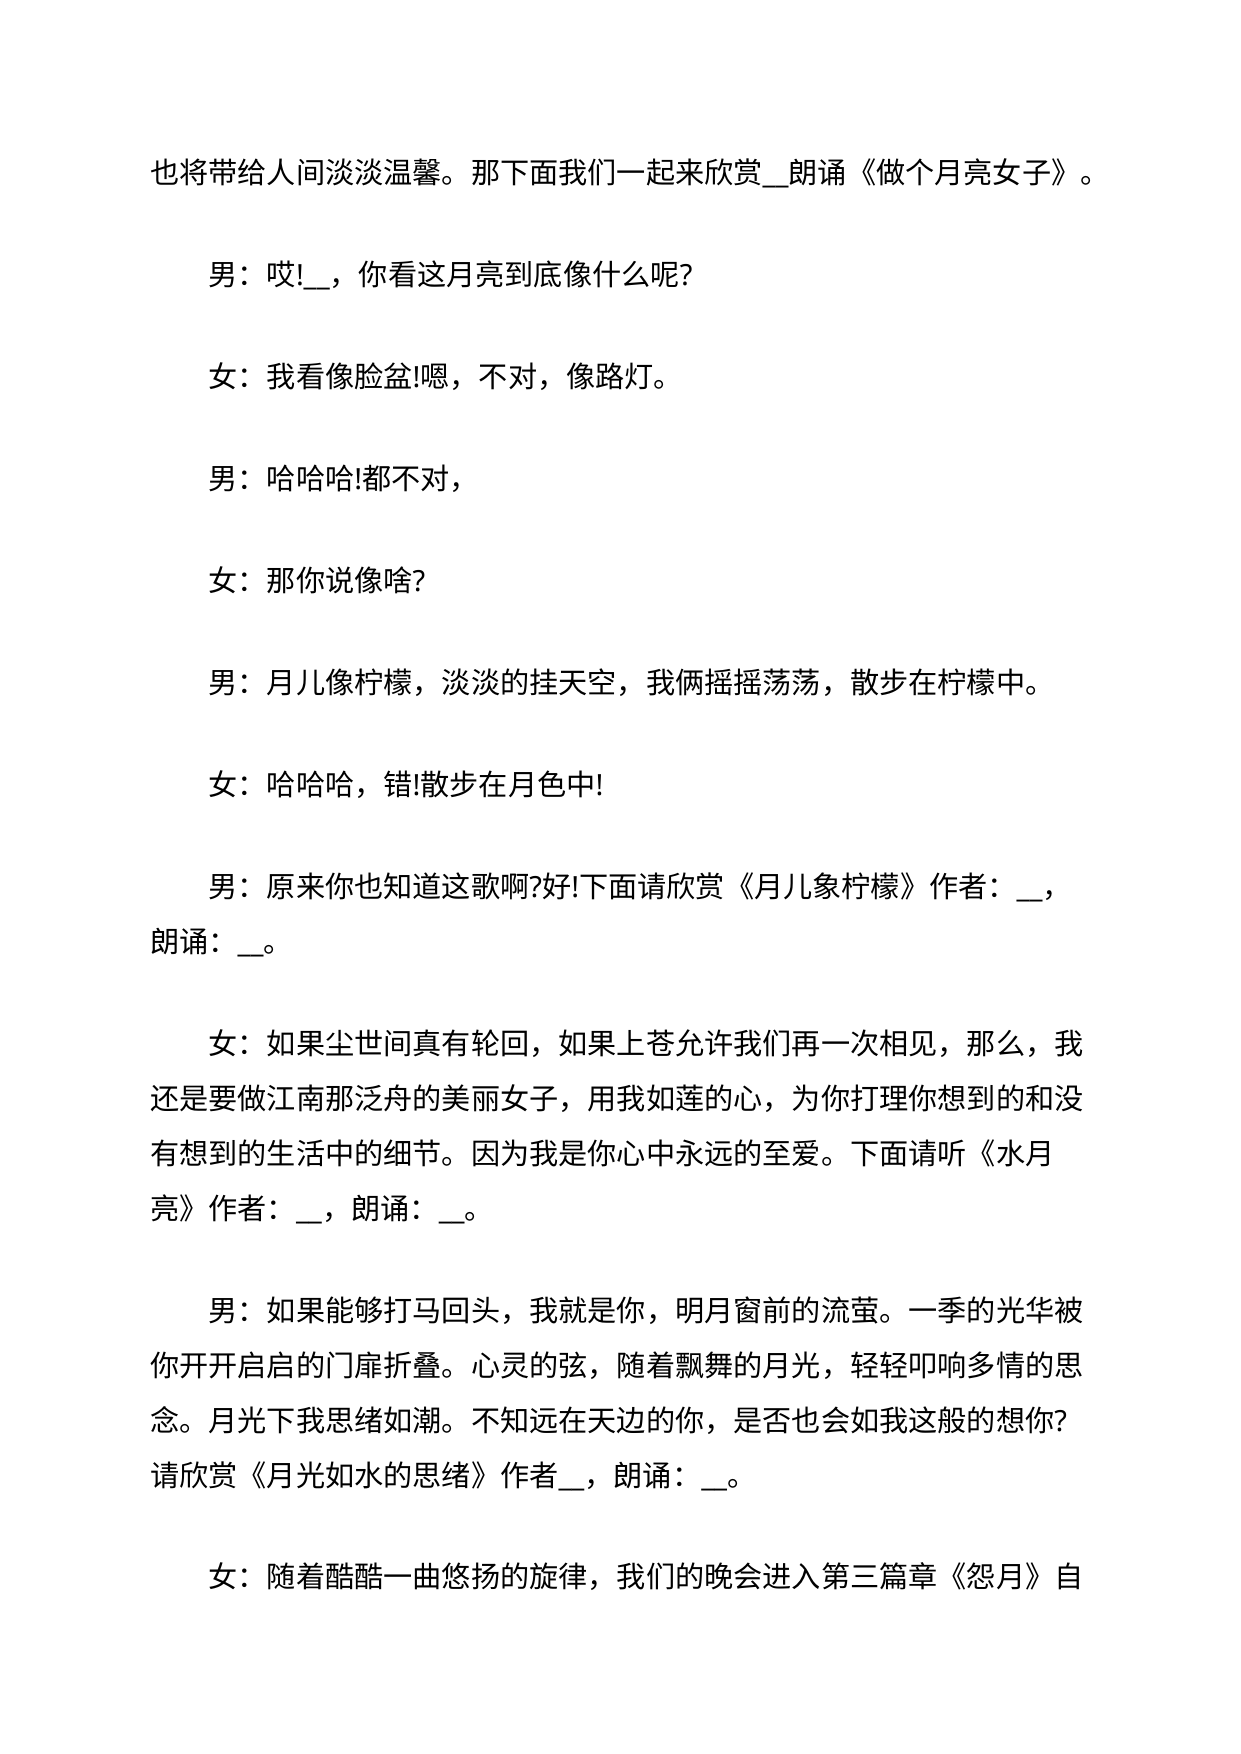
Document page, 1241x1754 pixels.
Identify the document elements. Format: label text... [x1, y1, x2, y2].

text 女：那你说像啥? [150, 558, 1090, 600]
text 男：哈哈哈!都不对， [150, 456, 1090, 498]
text 男：如果能够打马回头，我就是你，明月窗前的流萤。一季的光华被你开开启启的门扉折叠。心灵的弦，随着飘舞的月光，轻轻叩响多情的思念。月光下我思绪如潮。不知远在天边的你，是否也会如我这般的想你?请欣赏《月光如水的思绪》作者__，朗诵：__。 [150, 1287, 1090, 1494]
text 男：哎!__，你看这月亮到底像什么呢? [150, 252, 1090, 294]
text 男：月儿像柠檬，淡淡的挂天空，我俩摇摇荡荡，散步在柠檬中。 [150, 660, 1090, 702]
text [150, 1554, 1090, 1596]
text 男：原来你也知道这歌啊?好!下面请欣赏《月儿象柠檬》作者：__，朗诵：__。 [150, 864, 1090, 961]
text 女：如果尘世间真有轮回，如果上苍允许我们再一次相见，那么，我还是要做江南那泛舟的美丽女子，用我如莲的心，为你打理你想到的和没有想到的生活中的细节。因为我是你心中永远的至爱。下面请听《水月亮》作者：__，朗诵：__。 [150, 1021, 1090, 1228]
text 女：哈哈哈，错!散步在月色中! [150, 762, 1090, 804]
text 女：我看像脸盆!嗯，不对，像路灯。 [150, 354, 1090, 396]
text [150, 150, 1090, 192]
